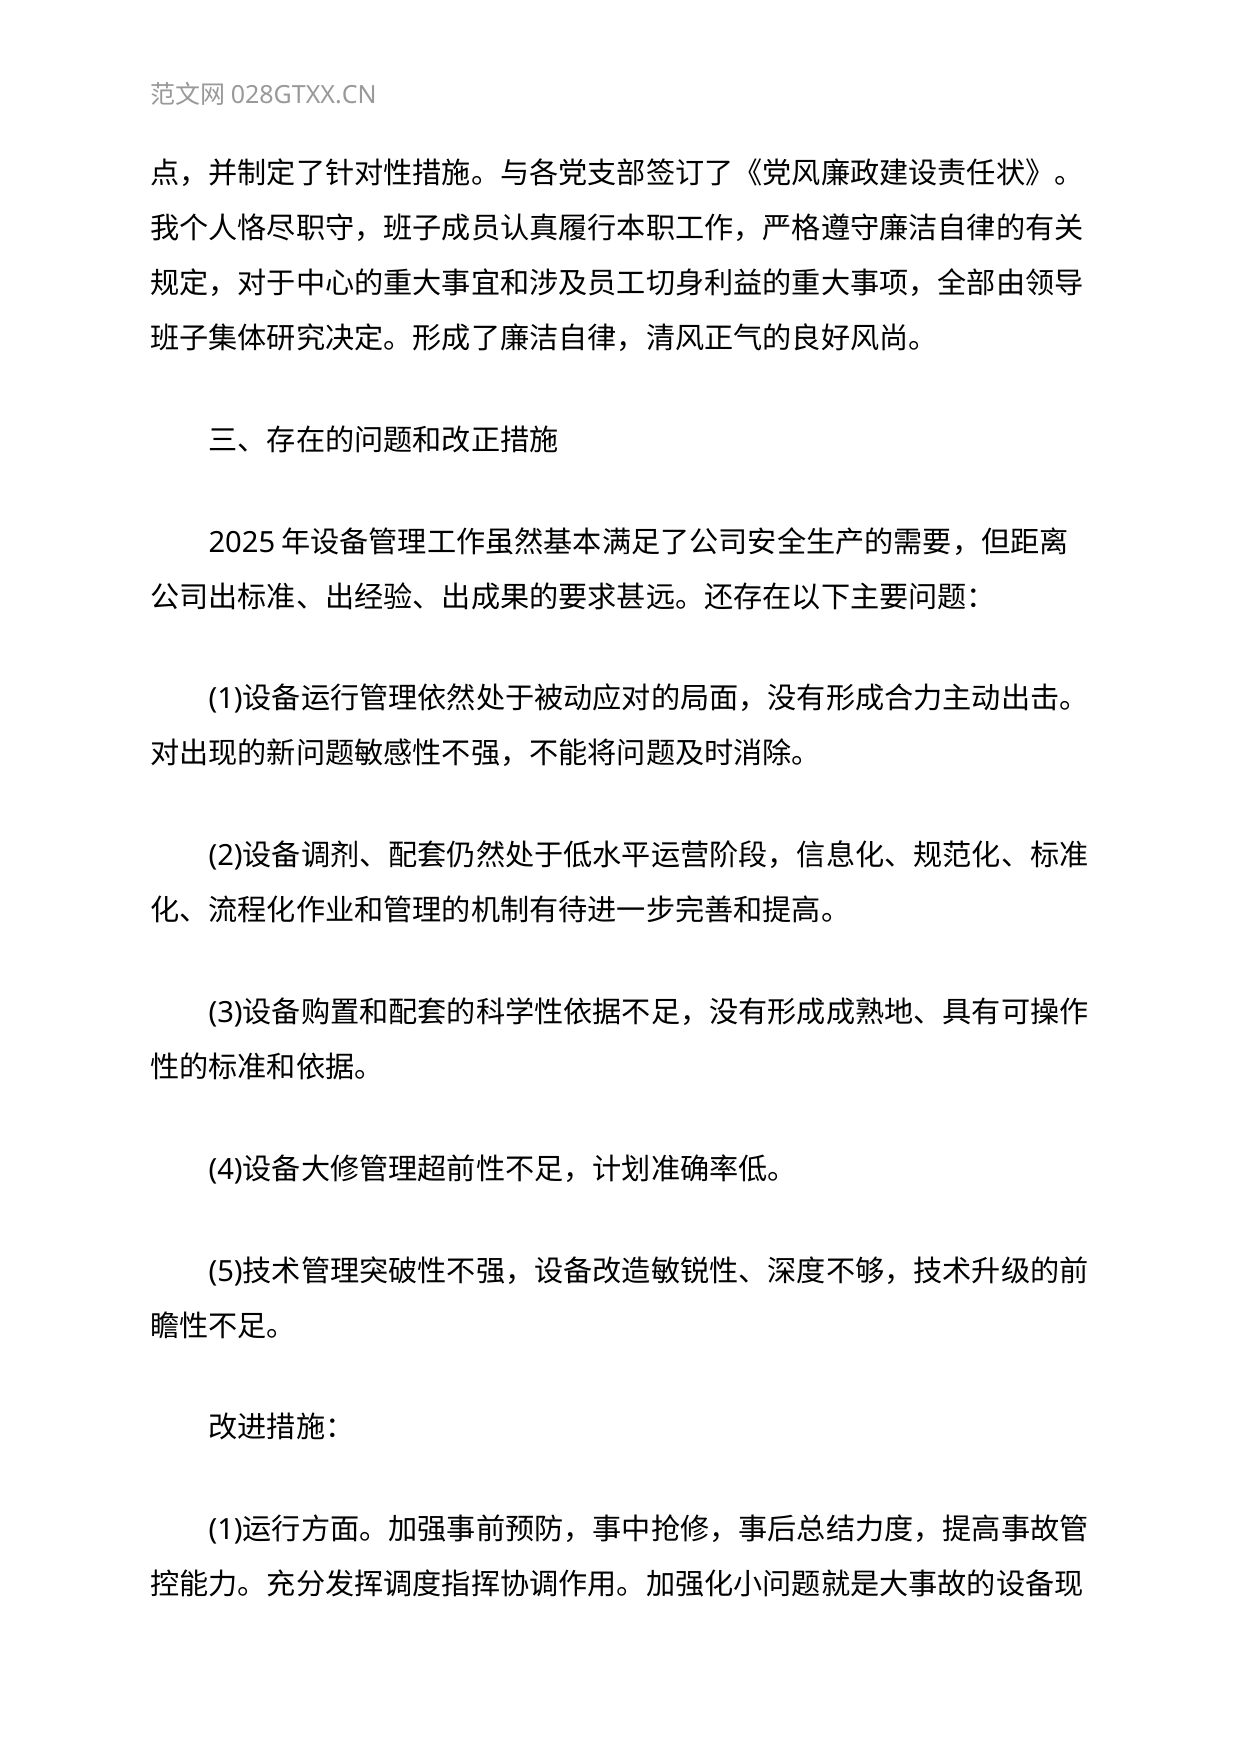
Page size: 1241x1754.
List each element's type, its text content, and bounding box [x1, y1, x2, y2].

text (2)设备调剂、配套仍然处于低水平运营阶段，信息化、规范化、标准化、流程化作业和管理的机制有待进一步完善和提高。 [150, 832, 1090, 929]
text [150, 1506, 1090, 1603]
text 2025年设备管理工作虽然基本满足了公司安全生产的需要，但距离公司出标准、出经验、出成果的要求甚远。还存在以下主要问题： [150, 518, 1090, 616]
text (1)设备运行管理依然处于被动应对的局面，没有形成合力主动出击。对出现的新问题敏感性不强，不能将问题及时消除。 [150, 675, 1090, 772]
text 改进措施： [150, 1404, 1090, 1446]
text (3)设备购置和配套的科学性依据不足，没有形成成熟地、具有可操作性的标准和依据。 [150, 988, 1090, 1086]
text (5)技术管理突破性不强，设备改造敏锐性、深度不够，技术升级的前瞻性不足。 [150, 1247, 1090, 1344]
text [150, 150, 1090, 357]
text (4)设备大修管理超前性不足，计划准确率低。 [150, 1145, 1090, 1188]
text 三、存在的问题和改正措施 [150, 416, 1090, 459]
